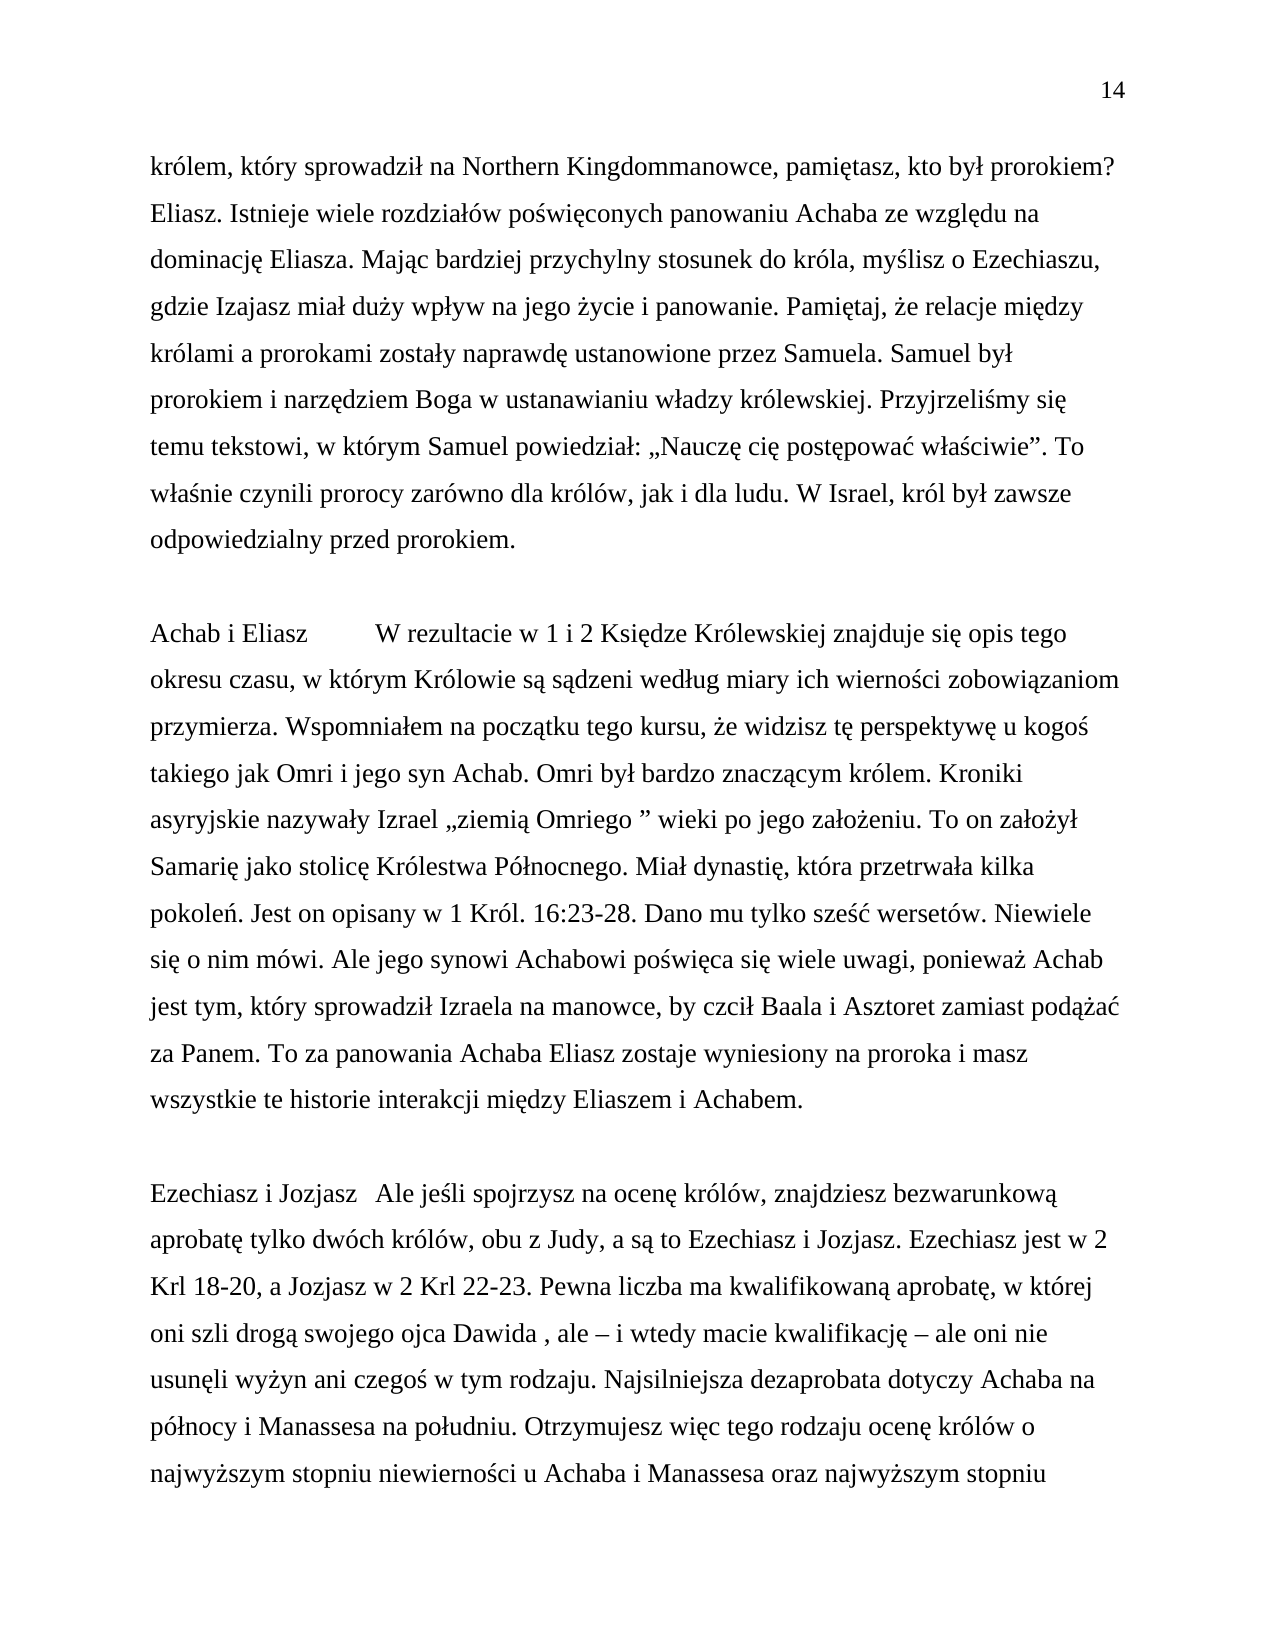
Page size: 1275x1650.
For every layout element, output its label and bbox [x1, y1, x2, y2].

text [150, 150, 1125, 1488]
